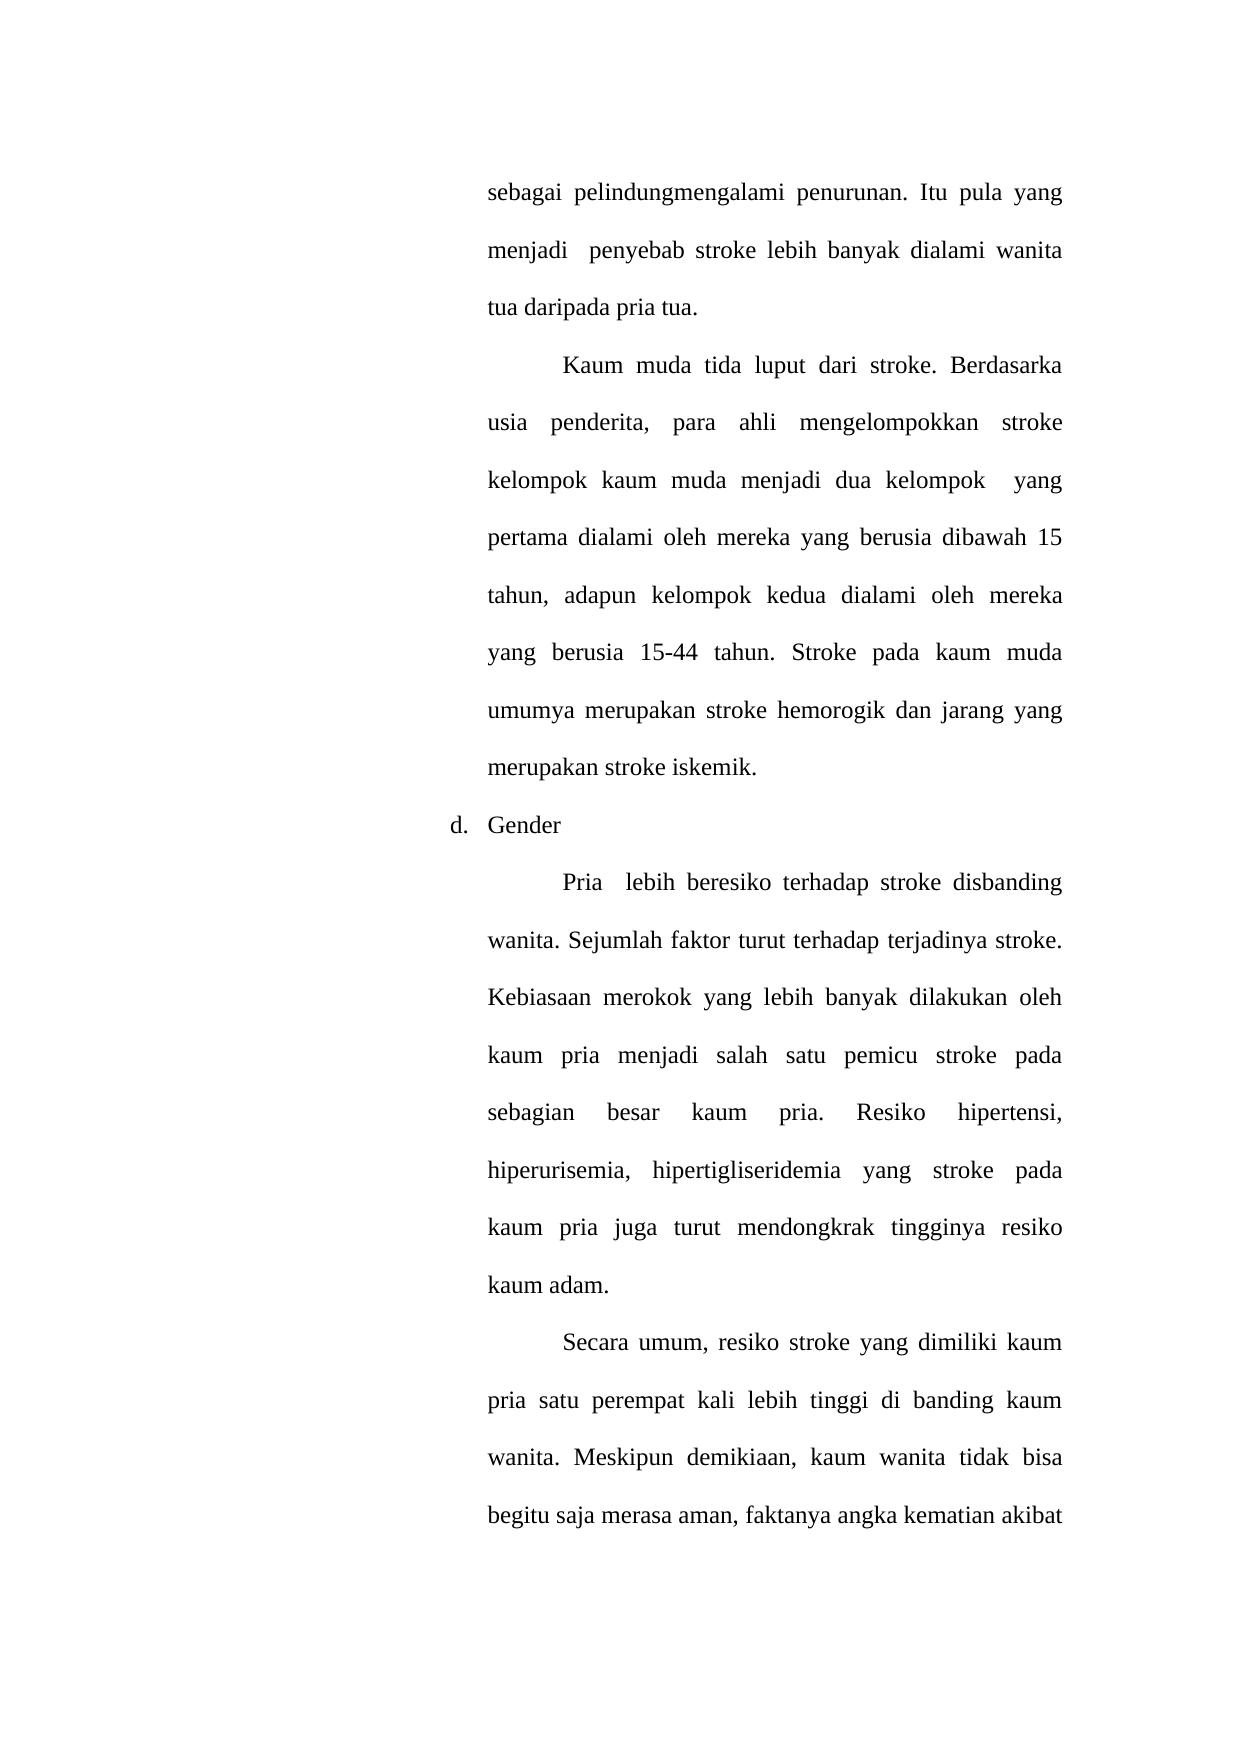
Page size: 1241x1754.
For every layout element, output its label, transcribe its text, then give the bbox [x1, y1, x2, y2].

list Gender [450, 810, 1063, 838]
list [487, 1327, 1063, 1528]
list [487, 177, 1063, 321]
list Pria lebih beresiko terhadap stroke disbanding wanita. Sejumlah faktor turut terhadap terjadinya stroke. Kebiasaan merokok yang lebih banyak dilakukan oleh kaum pria menjadi salah satu pemicu stroke pada sebagian besar kaum pria. Resiko hipertensi, hiperurisemia, hipertigliseridemia yang stroke pada kaum pria juga turut mendongkrak tingginya resiko kaum adam. [487, 867, 1063, 1298]
list Kaum muda tida luput dari stroke. Berdasarka usia penderita, para ahli mengelompokkan stroke kelompok kaum muda menjadi dua kelompok yang pertama dialami oleh mereka yang berusia dibawah 15 tahun, adapun kelompok kedua dialami oleh mereka yang berusia 15-44 tahun. Stroke pada kaum muda umumya merupakan stroke hemorogik dan jarang yang merupakan stroke iskemik. [487, 350, 1063, 781]
